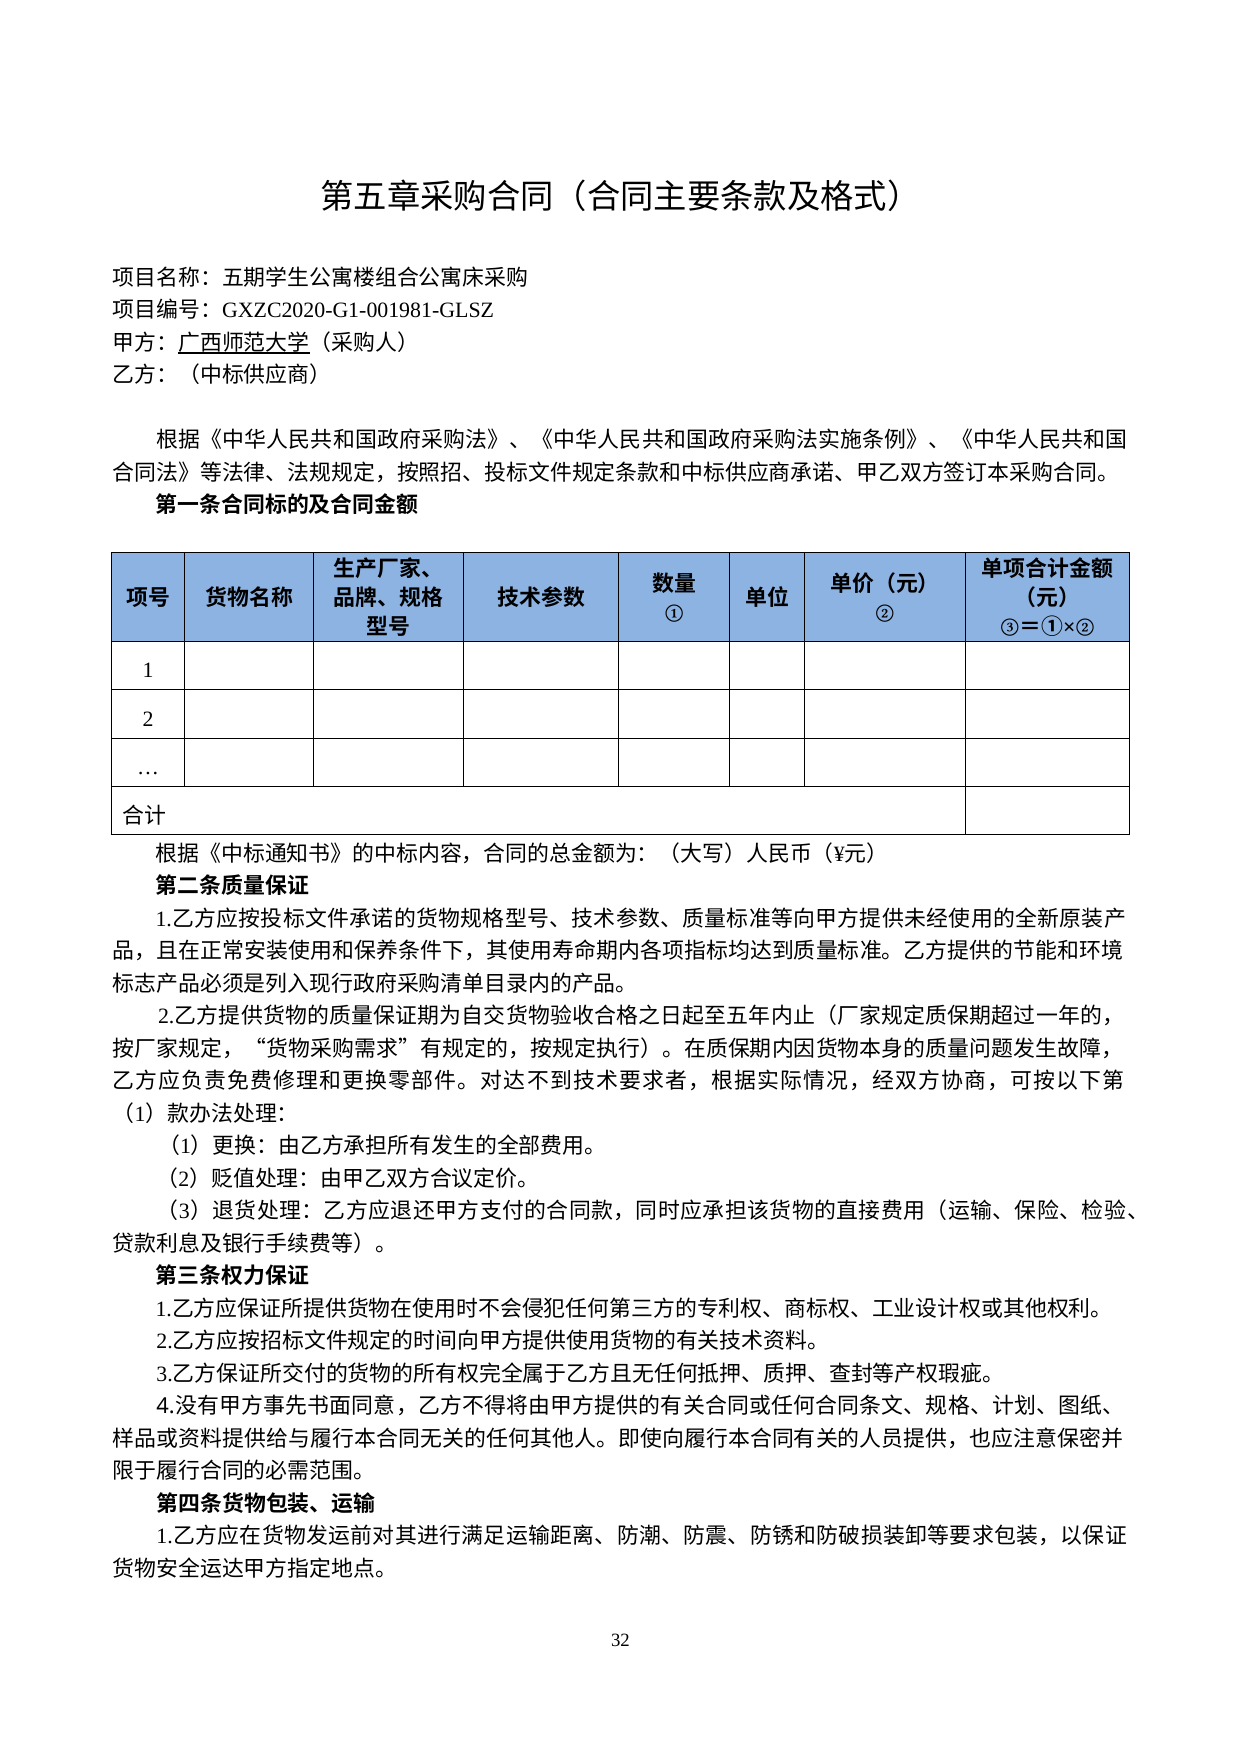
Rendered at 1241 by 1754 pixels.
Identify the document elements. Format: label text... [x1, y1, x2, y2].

table_cell [730, 690, 804, 737]
table_cell [464, 642, 618, 689]
table_header 技术参数 [464, 553, 618, 641]
table_header 货物名称 [185, 553, 313, 641]
text 1.乙方应在货物发运前对其进行满足运输距离、防潮、防震、防锈和防破损装卸等要求包装，以保证货物安全运达甲方指定地点。 [112, 1518, 1128, 1583]
table_cell [185, 690, 313, 737]
table_cell 2 [112, 690, 184, 737]
table_cell 1 [112, 642, 184, 689]
text 甲方：广西师范大学（采购人） [112, 324, 1128, 357]
text （2）贬值处理：由甲乙双方合议定价。 [112, 1160, 1128, 1193]
text 4.没有甲方事先书面同意，乙方不得将由甲方提供的有关合同或任何合同条文、规格、计划、图纸、样品或资料提供给与履行本合同无关的任何其他人。即使向履行本合同有关的人员提供，也应注意保密并限于履行合同的必需范围。 [112, 1388, 1128, 1485]
table_cell [464, 690, 618, 737]
text （1）更换：由乙方承担所有发生的全部费用。 [112, 1128, 1128, 1160]
text （3）退货处理：乙方应退还甲方支付的合同款，同时应承担该货物的直接费用（运输、保险、检验、贷款利息及银行手续费等）。 [112, 1193, 1128, 1258]
text 项目编号：GXZC2020-G1-001981-GLSZ [112, 292, 1128, 324]
table_cell [966, 787, 1129, 834]
text 根据《中华人民共和国政府采购法》、《中华人民共和国政府采购法实施条例》、《中华人民共和国合同法》等法律、法规规定，按照招、投标文件规定条款和中标供应商承诺、甲乙双方签订本采购合同。 [112, 422, 1128, 487]
text 第四条货物包装、运输 [112, 1485, 1128, 1518]
table_cell [966, 642, 1129, 689]
table_header 单项合计金额（元） ③＝①×② [966, 553, 1129, 641]
table_cell [619, 642, 729, 689]
text 3.乙方保证所交付的货物的所有权完全属于乙方且无任何抵押、质押、查封等产权瑕疵。 [112, 1355, 1128, 1388]
text 2.乙方应按招标文件规定的时间向甲方提供使用货物的有关技术资料。 [112, 1323, 1128, 1355]
text 项目名称：五期学生公寓楼组合公寓床采购 [112, 259, 1128, 292]
table_cell [966, 739, 1129, 786]
table_cell [966, 690, 1129, 737]
table_header 数量 ① [619, 553, 729, 641]
text 第一条合同标的及合同金额 [112, 487, 1128, 519]
table_cell … [112, 739, 184, 786]
table_cell [314, 690, 463, 737]
table_cell [314, 642, 463, 689]
text 2.乙方提供货物的质量保证期为自交货物验收合格之日起至五年内止（厂家规定质保期超过一年的，按厂家规定，“货物采购需求”有规定的，按规定执行）。在质保期内因货物本身的质量问题发生故障，乙方应负责免费修理和更换零部件。对达不到技术要求者，根据实际情况，经双方协商，可按以下第（1）款办法处理： [112, 998, 1128, 1128]
table_cell [730, 642, 804, 689]
text 第五章采购合同（合同主要条款及格式） [112, 162, 1128, 227]
table_header 生产厂家、品牌、规格型号 [314, 553, 463, 641]
table_cell [805, 739, 965, 786]
text 根据《中标通知书》的中标内容，合同的总金额为：（大写）人民币（¥元） [112, 835, 1128, 868]
table_cell [314, 739, 463, 786]
table_cell [464, 739, 618, 786]
text 第二条质量保证 [112, 868, 1128, 900]
text 第三条权力保证 [112, 1258, 1128, 1290]
text 1.乙方应保证所提供货物在使用时不会侵犯任何第三方的专利权、商标权、工业设计权或其他权利。 [112, 1290, 1128, 1323]
table_cell [185, 642, 313, 689]
text 乙方：（中标供应商） [112, 357, 1128, 389]
table_cell [805, 690, 965, 737]
table_header 单价（元） ② [805, 553, 965, 641]
table_cell [619, 739, 729, 786]
table_cell 合计 [112, 787, 965, 834]
table_header 单位 [730, 553, 804, 641]
table_cell [805, 642, 965, 689]
table_cell [185, 739, 313, 786]
text 1.乙方应按投标文件承诺的货物规格型号、技术参数、质量标准等向甲方提供未经使用的全新原装产品，且在正常安装使用和保养条件下，其使用寿命期内各项指标均达到质量标准。乙方提供的节能和环境标志产品必须是列入现行政府采购清单目录内的产品。 [112, 900, 1128, 998]
table_cell [619, 690, 729, 737]
table_header 项号 [112, 553, 184, 641]
table_cell [730, 739, 804, 786]
